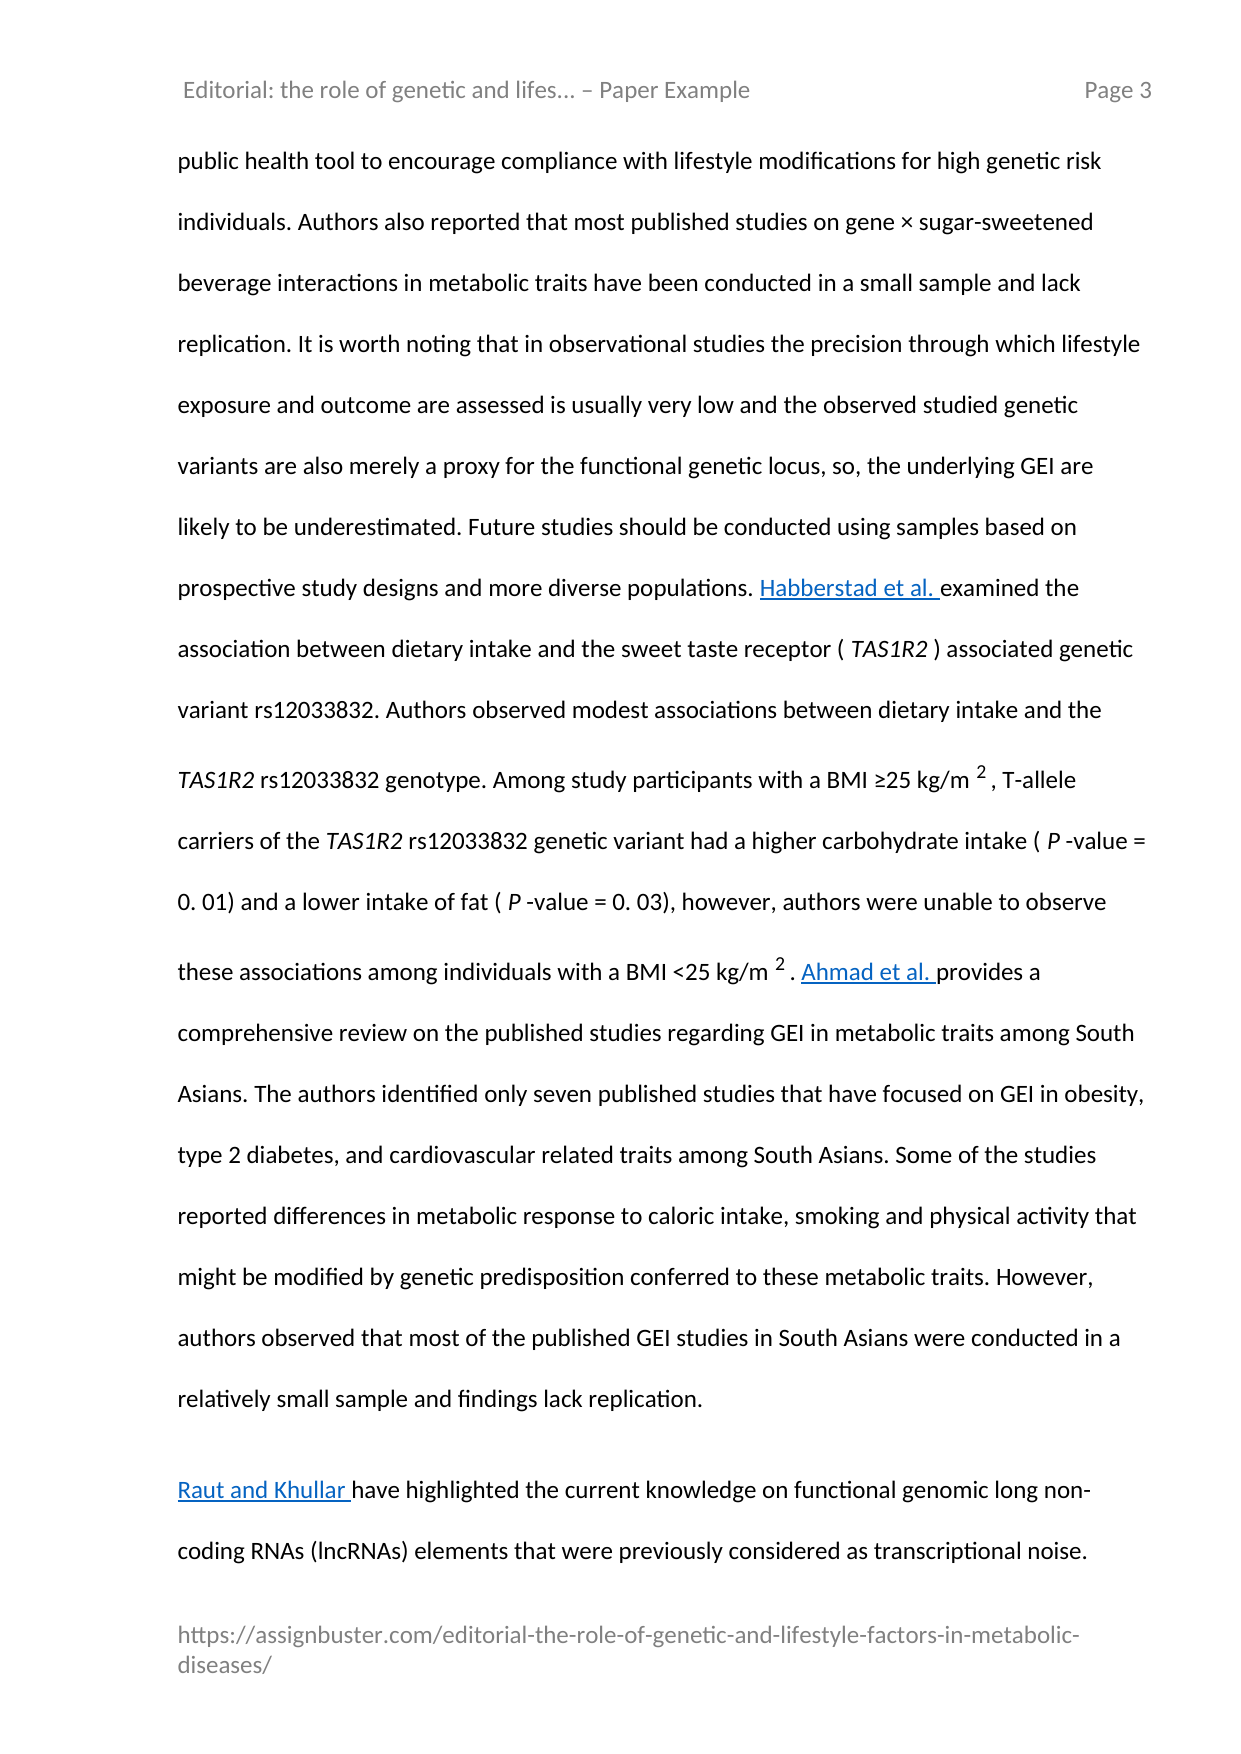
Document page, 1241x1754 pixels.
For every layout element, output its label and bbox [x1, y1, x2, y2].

text [177, 1474, 1152, 1566]
text [177, 145, 1152, 1414]
